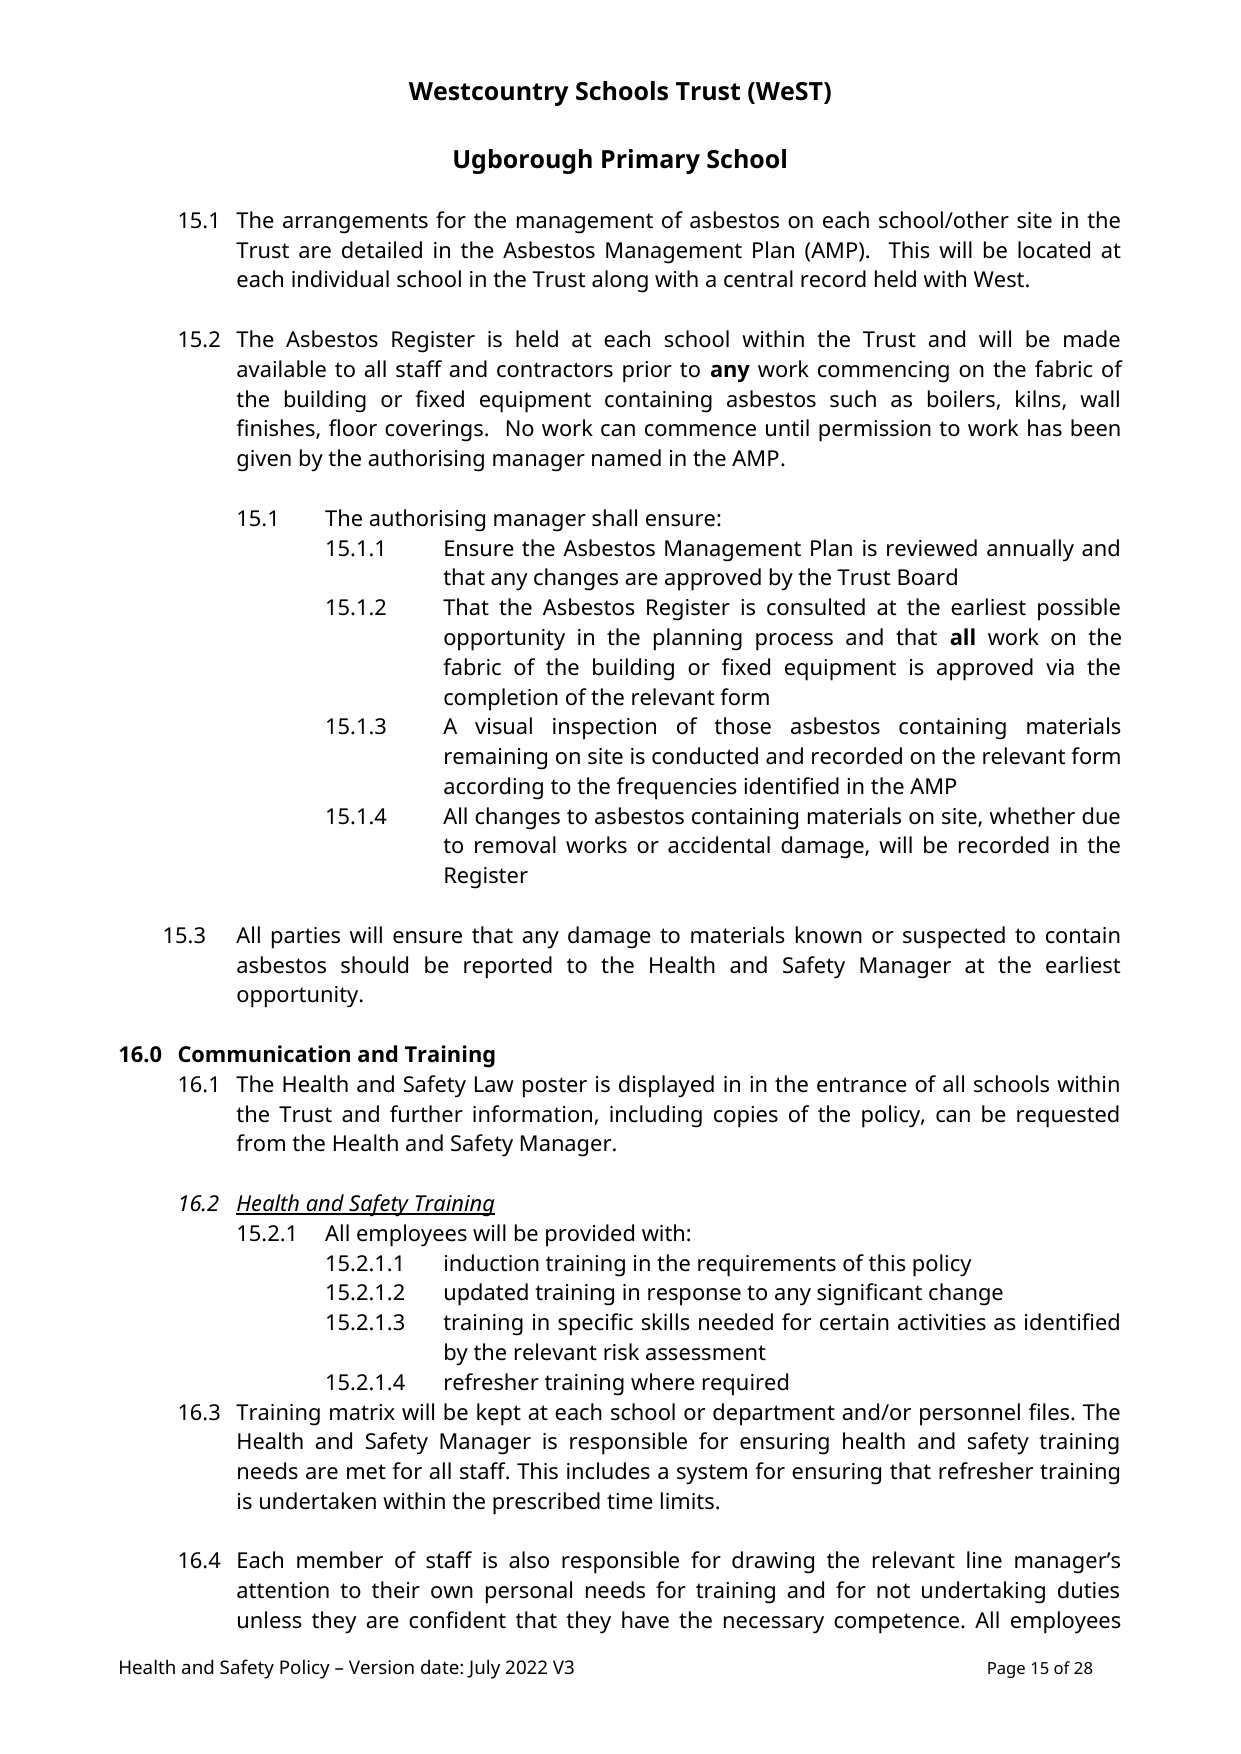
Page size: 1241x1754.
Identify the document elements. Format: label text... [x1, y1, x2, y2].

list Ensure the Asbestos Management Plan is reviewed annually and that any changes are approved by the Trust Board [325, 532, 1122, 592]
list That the Asbestos Register is consulted at the earliest possible opportunity in the planning process and that all work on the fabric of the building or fixed equipment is approved via the completion of the relevant form [325, 592, 1122, 711]
subtitle Communication and Training [118, 1039, 1115, 1069]
text 15.2 The Asbestos Register is held at each school within the Trust and will be made available to all staff and contractors prior to any work commencing on the fabric of the building or fixed equipment containing asbestos such as boilers, kilns, wall finishes, floor coverings. No work can commence until permission to work has been given by the authorising manager named in the AMP. [177, 324, 1122, 473]
list All changes to asbestos containing materials on site, whether due to removal works or accidental damage, will be recorded in the Register [325, 801, 1122, 890]
text 15.3 All parties will ensure that any damage to materials known or suspected to contain asbestos should be reported to the Health and Safety Manager at the earliest opportunity. [162, 920, 1122, 1009]
list updated training in response to any significant change [325, 1277, 1122, 1307]
list 15.2.1.3 training in specific skills needed for certain activities as identified by the relevant risk assessment [325, 1307, 1122, 1367]
list The authorising manager shall ensure: [236, 503, 1122, 532]
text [177, 1545, 1122, 1635]
text 16.1 The Health and Safety Law poster is displayed in in the entrance of all schools within the Trust and further information, including copies of the policy, can be requested from the Health and Safety Manager. [177, 1069, 1122, 1158]
list A visual inspection of those asbestos containing materials remaining on site is conducted and recorded on the relevant form according to the frequencies identified in the AMP [325, 711, 1122, 801]
text 16.3 Training matrix will be kept at each school or department and/or personnel files. The Health and Safety Manager is responsible for ensuring health and safety training needs are met for all staff. This includes a system for ensuring that refresher training is undertaken within the prescribed time limits. [177, 1396, 1122, 1516]
list induction training in the requirements of this policy [325, 1247, 1122, 1277]
text 16.2 Health and Safety Training [177, 1188, 1122, 1218]
list All employees will be provided with: [236, 1218, 1122, 1247]
list refresher training where required [325, 1367, 1122, 1396]
text 15.1 The arrangements for the management of asbestos on each school/other site in the Trust are detailed in the Asbestos Management Plan (AMP). This will be located at each individual school in the Trust along with a central record held with West. [177, 205, 1122, 294]
